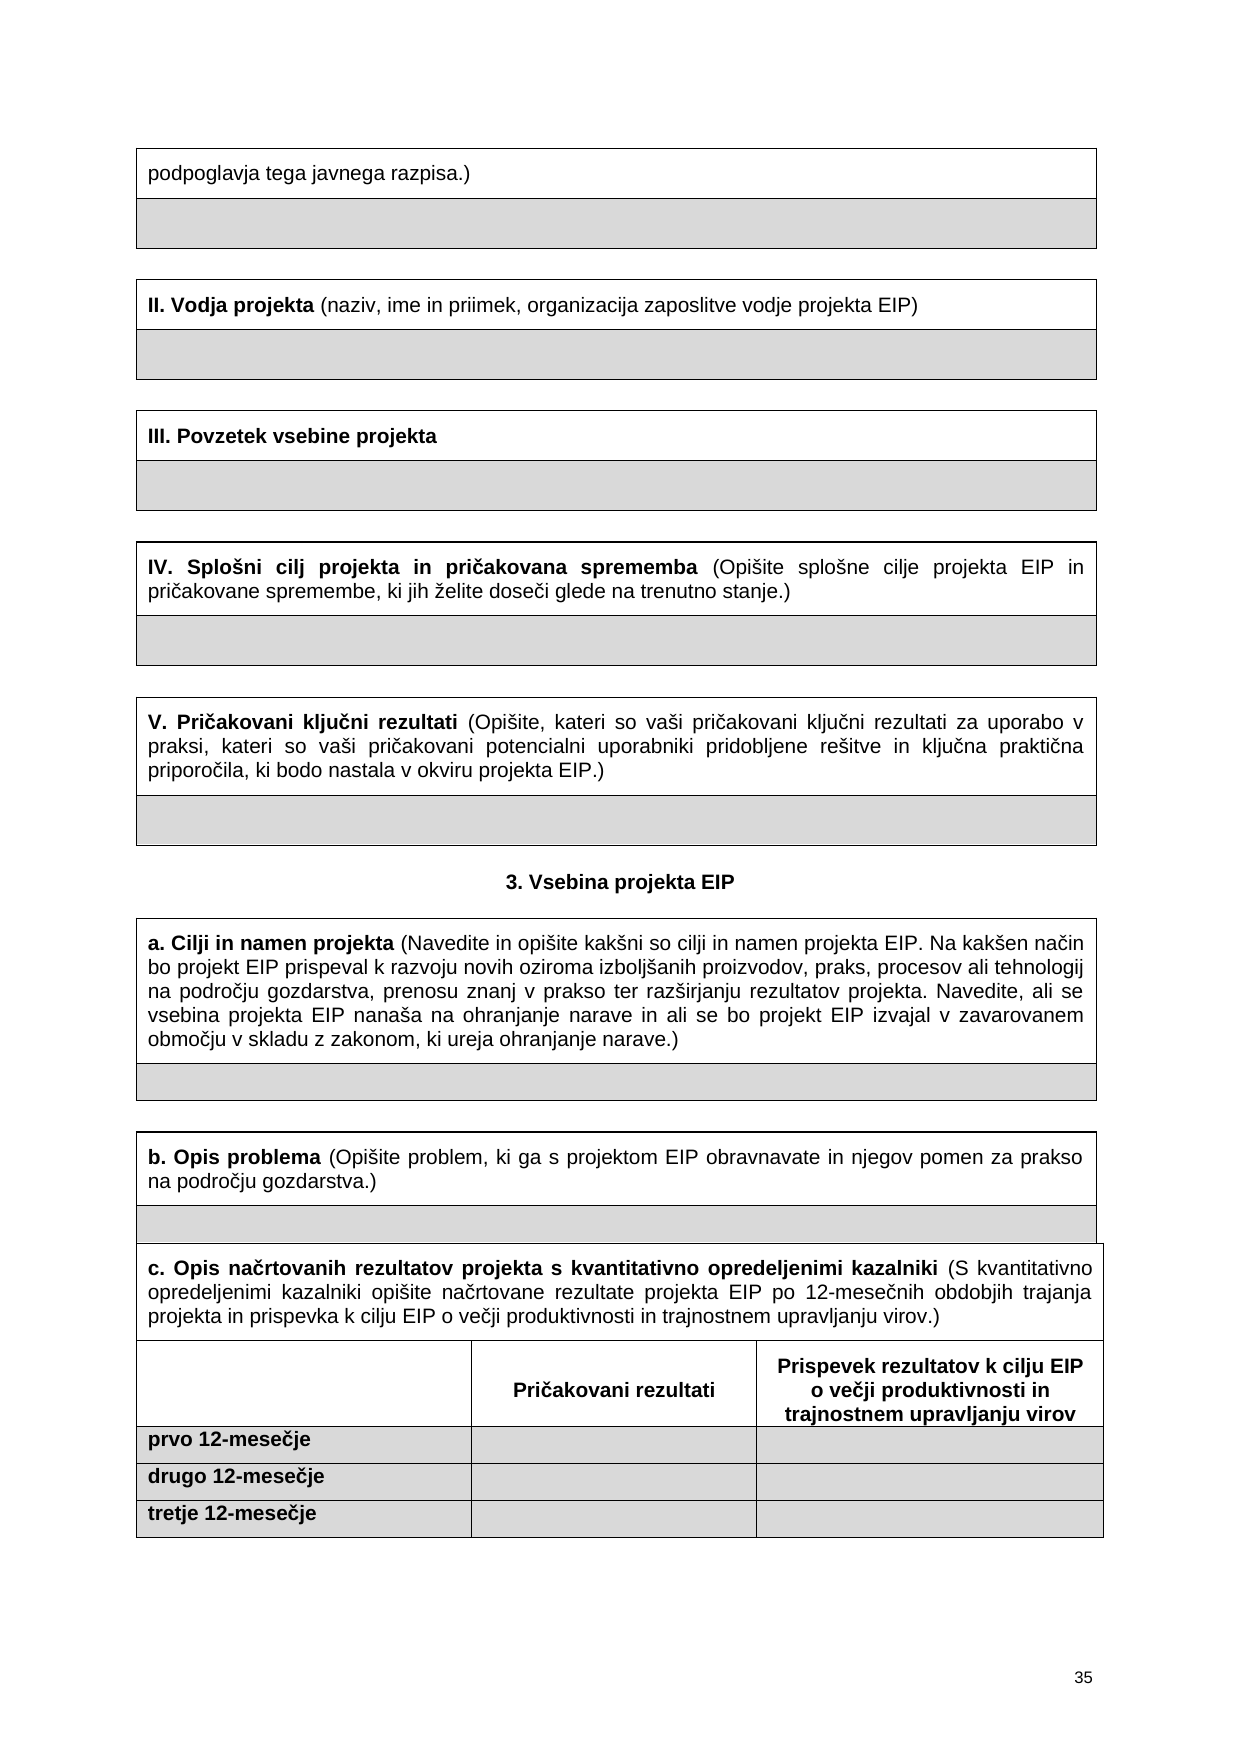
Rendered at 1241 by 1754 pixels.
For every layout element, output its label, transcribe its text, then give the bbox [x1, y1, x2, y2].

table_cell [137, 149, 1096, 198]
table_header a. Cilji in namen projekta (Navedite in opišite kakšni so cilji in namen projekta EIP. Na kakšen način bo projekt EIP prispeval k razvoju novih oziroma izboljšanih proizvodov, praks, procesov ali tehnologij na področju gozdarstva, prenosu znanj v prakso ter razširjanju rezultatov projekta. Navedite, ali se vsebina projekta EIP nanaša na ohranjanje narave in ali se bo projekt EIP izvajal v zavarovanem območju v skladu z zakonom, ki ureja ohranjanje narave.) [137, 919, 1096, 1063]
table_header IV. Splošni cilj projekta in pričakovana sprememba (Opišite splošne cilje projekta EIP in pričakovane spremembe, ki jih želite doseči glede na trenutno stanje.) [137, 543, 1096, 615]
table_cell [137, 616, 1096, 665]
table_cell [137, 461, 1096, 510]
table_cell [137, 1064, 1096, 1100]
table_cell [472, 1427, 756, 1463]
table_cell [137, 796, 1096, 844]
table_cell prvo 12-mesečje [137, 1427, 471, 1463]
table_header b. Opis problema (Opišite problem, ki ga s projektom EIP obravnavate in njegov pomen za prakso na področju gozdarstva.) [137, 1133, 1096, 1205]
table_cell [137, 199, 1096, 248]
table_cell c. Opis načrtovanih rezultatov projekta s kvantitativno opredeljenimi kazalniki (S kvantitativno opredeljenimi kazalniki opišite načrtovane rezultate projekta EIP po 12-mesečnih obdobjih trajanja projekta in prispevka k cilju EIP o večji produktivnosti in trajnostnem upravljanju virov.) [137, 1244, 1103, 1340]
table_cell [137, 1341, 471, 1426]
table_cell [137, 330, 1096, 379]
table_header III. Povzetek vsebine projekta [137, 411, 1096, 460]
table_cell [472, 1501, 756, 1537]
table_header V. Pričakovani ključni rezultati (Opišite, kateri so vaši pričakovani ključni rezultati za uporabo v praksi, kateri so vaši pričakovani potencialni uporabniki pridobljene rešitve in ključna praktična priporočila, ki bodo nastala v okviru projekta EIP.) [137, 698, 1096, 794]
table_cell [472, 1464, 756, 1500]
table_cell [757, 1427, 1103, 1463]
text 3. Vsebina projekta EIP [148, 869, 1093, 893]
table_header II. Vodja projekta (naziv, ime in priimek, organizacija zaposlitve vodje projekta EIP) [137, 280, 1096, 329]
table_cell [137, 1206, 1096, 1242]
table_cell tretje 12-mesečje [137, 1501, 471, 1537]
table_cell [757, 1464, 1103, 1500]
table_cell [757, 1501, 1103, 1537]
table_cell Pričakovani rezultati [472, 1341, 756, 1426]
table_cell Prispevek rezultatov k cilju EIP o večji produktivnosti in trajnostnem upravljanju virov [757, 1341, 1103, 1426]
table_cell drugo 12-mesečje [137, 1464, 471, 1500]
